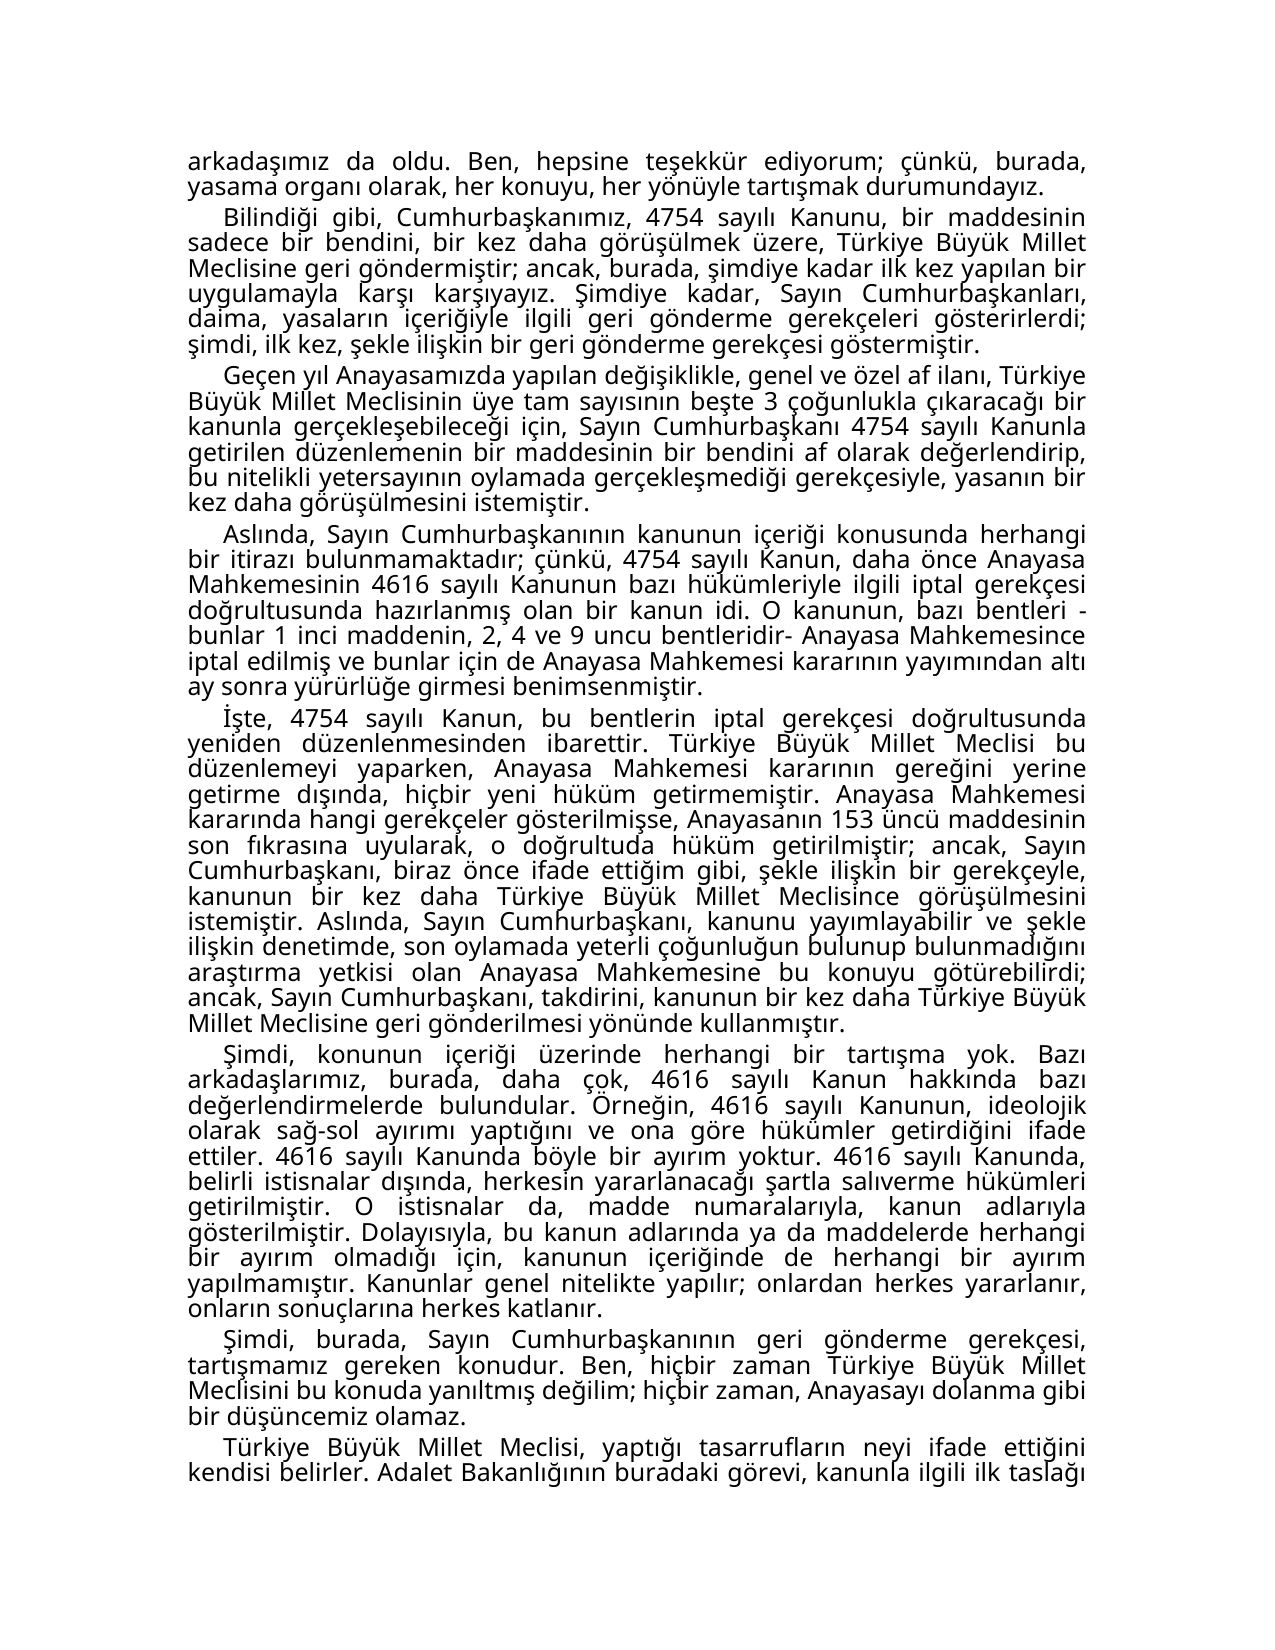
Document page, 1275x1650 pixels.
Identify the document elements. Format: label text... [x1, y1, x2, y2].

text Geçen yıl Anayasamızda yapılan değişiklikle, genel ve özel af ilanı, Türkiye Büyük Millet Meclisinin üye tam sayısının beşte 3 çoğunlukla çıkaracağı bir kanunla gerçekleşebileceği için, Sayın Cumhurbaşkanı 4754 sayılı Kanunla getirilen düzenlemenin bir maddesinin bir bendini af olarak değerlendirip, bu nitelikli yetersayının oylamada gerçekleşmediği gerekçesiyle, yasanın bir kez daha görüşülmesini istemiştir. [187, 364, 1087, 517]
text Aslında, Sayın Cumhurbaşkanının kanunun içeriği konusunda herhangi bir itirazı bulunmamaktadır; çünkü, 4754 sayılı Kanun, daha önce Anayasa Mahkemesinin 4616 sayılı Kanunun bazı hükümleriyle ilgili iptal gerekçesi doğrultusunda hazırlanmış olan bir kanun idi. O kanunun, bazı bentleri -bunlar 1 inci maddenin, 2, 4 ve 9 uncu bentleridir- Anayasa Mahkemesince iptal edilmiş ve bunlar için de Anayasa Mahkemesi kararının yayımından altı ay sonra yürürlüğe girmesi benimsenmiştir. [187, 523, 1087, 701]
text İşte, 4754 sayılı Kanun, bu bentlerin iptal gerekçesi doğrultusunda yeniden düzenlenmesinden ibarettir. Türkiye Büyük Millet Meclisi bu düzenlemeyi yaparken, Anayasa Mahkemesi kararının gereğini yerine getirme dışında, hiçbir yeni hüküm getirmemiştir. Anayasa Mahkemesi kararında hangi gerekçeler gösterilmişse, Anayasanın 153 üncü maddesinin son fıkrasına uyularak, o doğrultuda hüküm getirilmiştir; ancak, Sayın Cumhurbaşkanı, biraz önce ifade ettiğim gibi, şekle ilişkin bir gerekçeyle, kanunun bir kez daha Türkiye Büyük Millet Meclisince görüşülmesini istemiştir. Aslında, Sayın Cumhurbaşkanı, kanunu yayımlayabilir ve şekle ilişkin denetimde, son oylamada yeterli çoğunluğun bulunup bulunmadığını araştırma yetkisi olan Anayasa Mahkemesine bu konuyu götürebilirdi; ancak, Sayın Cumhurbaşkanı, takdirini, kanunun bir kez daha Türkiye Büyük Millet Meclisine geri gönderilmesi yönünde kullanmıştır. [187, 707, 1087, 1037]
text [187, 1436, 1087, 1487]
text Bilindiği gibi, Cumhurbaşkanımız, 4754 sayılı Kanunu, bir maddesinin sadece bir bendini, bir kez daha görüşülmek üzere, Türkiye Büyük Millet Meclisine geri göndermiştir; ancak, burada, şimdiye kadar ilk kez yapılan bir uygulamayla karşı karşıyayız. Şimdiye kadar, Sayın Cumhurbaşkanları, daima, yasaların içeriğiyle ilgili geri gönderme gerekçeleri gösterirlerdi; şimdi, ilk kez, şekle ilişkin bir geri gönderme gerekçesi göstermiştir. [187, 206, 1087, 358]
text Şimdi, burada, Sayın Cumhurbaşkanının geri gönderme gerekçesi, tartışmamız gereken konudur. Ben, hiçbir zaman Türkiye Büyük Millet Meclisini bu konuda yanıltmış değilim; hiçbir zaman, Anayasayı dolanma gibi bir düşüncemiz olamaz. [187, 1328, 1087, 1430]
text Şimdi, konunun içeriği üzerinde herhangi bir tartışma yok. Bazı arkadaşlarımız, burada, daha çok, 4616 sayılı Kanun hakkında bazı değerlendirmelerde bulundular. Örneğin, 4616 sayılı Kanunun, ideolojik olarak sağ-sol ayırımı yaptığını ve ona göre hükümler getirdiğini ifade ettiler. 4616 sayılı Kanunda böyle bir ayırım yoktur. 4616 sayılı Kanunda, belirli istisnalar dışında, herkesin yararlanacağı şartla salıverme hükümleri getirilmiştir. O istisnalar da, madde numaralarıyla, kanun adlarıyla gösterilmiştir. Dolayısıyla, bu kanun adlarında ya da maddelerde herhangi bir ayırım olmadığı için, kanunun içeriğinde de herhangi bir ayırım yapılmamıştır. Kanunlar genel nitelikte yapılır; onlardan herkes yararlanır, onların sonuçlarına herkes katlanır. [187, 1043, 1087, 1323]
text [187, 150, 1087, 200]
